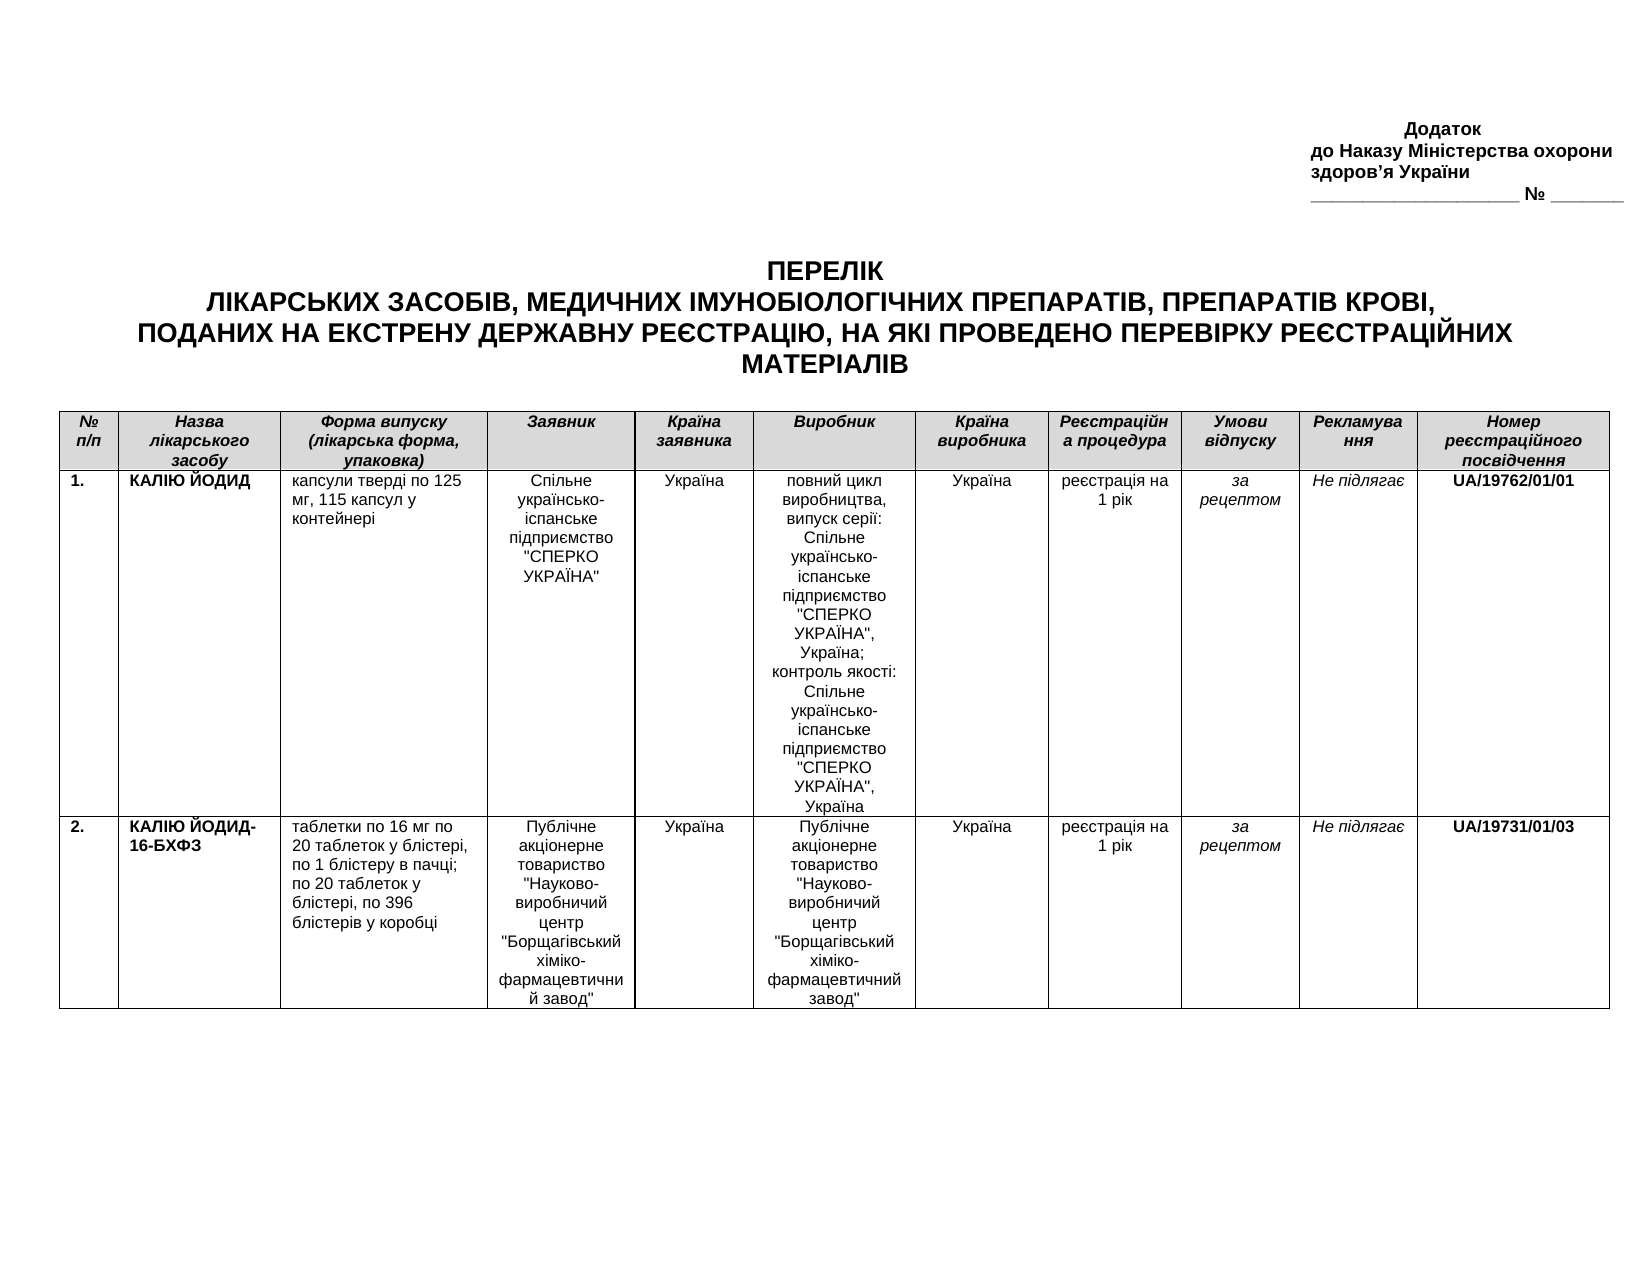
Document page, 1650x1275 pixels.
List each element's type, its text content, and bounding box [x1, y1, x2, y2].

table_header Номер реєстраційного посвідчення [1418, 412, 1609, 469]
table_cell реєстрація на 1 рік [1049, 471, 1181, 816]
table_header Заявник [488, 412, 634, 469]
table_cell за рецептом [1182, 817, 1299, 1008]
table_cell реєстрація на 1 рік [1049, 817, 1181, 1008]
table_cell Спільне українсько-іспанське підприємство "СПЕРКО УКРАЇНА" [488, 471, 634, 816]
table_cell [60, 471, 118, 816]
table_header Додаток до Наказу Міністерства охорони здоров’я України ____________________ № _______ [1299, 118, 1650, 204]
table_cell Україна [636, 471, 753, 816]
table_cell Україна [636, 817, 753, 1008]
table_cell капсули тверді по 125 мг, 115 капсул у контейнері [281, 471, 487, 816]
table_header Країна виробника [916, 412, 1048, 469]
table_header Назва лікарського засобу [119, 412, 280, 469]
text ЛІКАРСЬКИХ ЗАСОБІВ, МЕДИЧНИХ ІМУНОБІОЛОГІЧНИХ ПРЕПАРАТІВ, ПРЕПАРАТІВ КРОВІ, ПОДАНИХ НА ЕКСТРЕНУ ДЕРЖАВНУ РЕЄСТРАЦІЮ, НА ЯКІ ПРОВЕДЕНО ПЕРЕВІРКУ РЕЄСТРАЦІЙНИХ МАТЕРІАЛІВ [118, 286, 1532, 380]
table_cell UA/19731/01/03 [1418, 817, 1609, 1008]
table_header № п/п [60, 412, 118, 469]
table_cell таблетки по 16 мг по 20 таблеток у блістері, по 1 блістеру в пачці; по 20 таблеток у блістері, по 396 блістерів у коробці [281, 817, 487, 1008]
table_header Рекламування [1300, 412, 1417, 469]
table_cell повний цикл виробництва, випуск серії: Спільне українсько-іспанське підприємство "СПЕРКО УКРАЇНА", Україна; контроль якості: Спільне українсько-іспанське підприємство "СПЕРКО УКРАЇНА", Україна [754, 471, 915, 816]
table_cell Україна [916, 817, 1048, 1008]
table_cell Публічне акціонерне товариство "Науково-виробничий центр "Борщагівський хіміко-фармацевтичний завод" [754, 817, 915, 1008]
table_cell [60, 817, 118, 1008]
table_cell КАЛІЮ ЙОДИД-16-БХФЗ [119, 817, 280, 1008]
table_cell Не підлягає [1300, 471, 1417, 816]
text ПЕРЕЛІК [118, 255, 1532, 286]
table_header Форма випуску (лікарська форма, упаковка) [281, 412, 487, 469]
table_header Умови відпуску [1182, 412, 1299, 469]
table_header Виробник [754, 412, 915, 469]
table_cell UA/19762/01/01 [1418, 471, 1609, 816]
table_header Реєстраційна процедура [1049, 412, 1181, 469]
table_header Країна заявника [636, 412, 753, 469]
table_cell Не підлягає [1300, 817, 1417, 1008]
table_cell Публічне акціонерне товариство "Науково-виробничий центр "Борщагівський хіміко-фармацевтичний завод" [488, 817, 634, 1008]
table_cell за рецептом [1182, 471, 1299, 816]
table_cell Україна [916, 471, 1048, 816]
table_cell КАЛІЮ ЙОДИД [119, 471, 280, 816]
